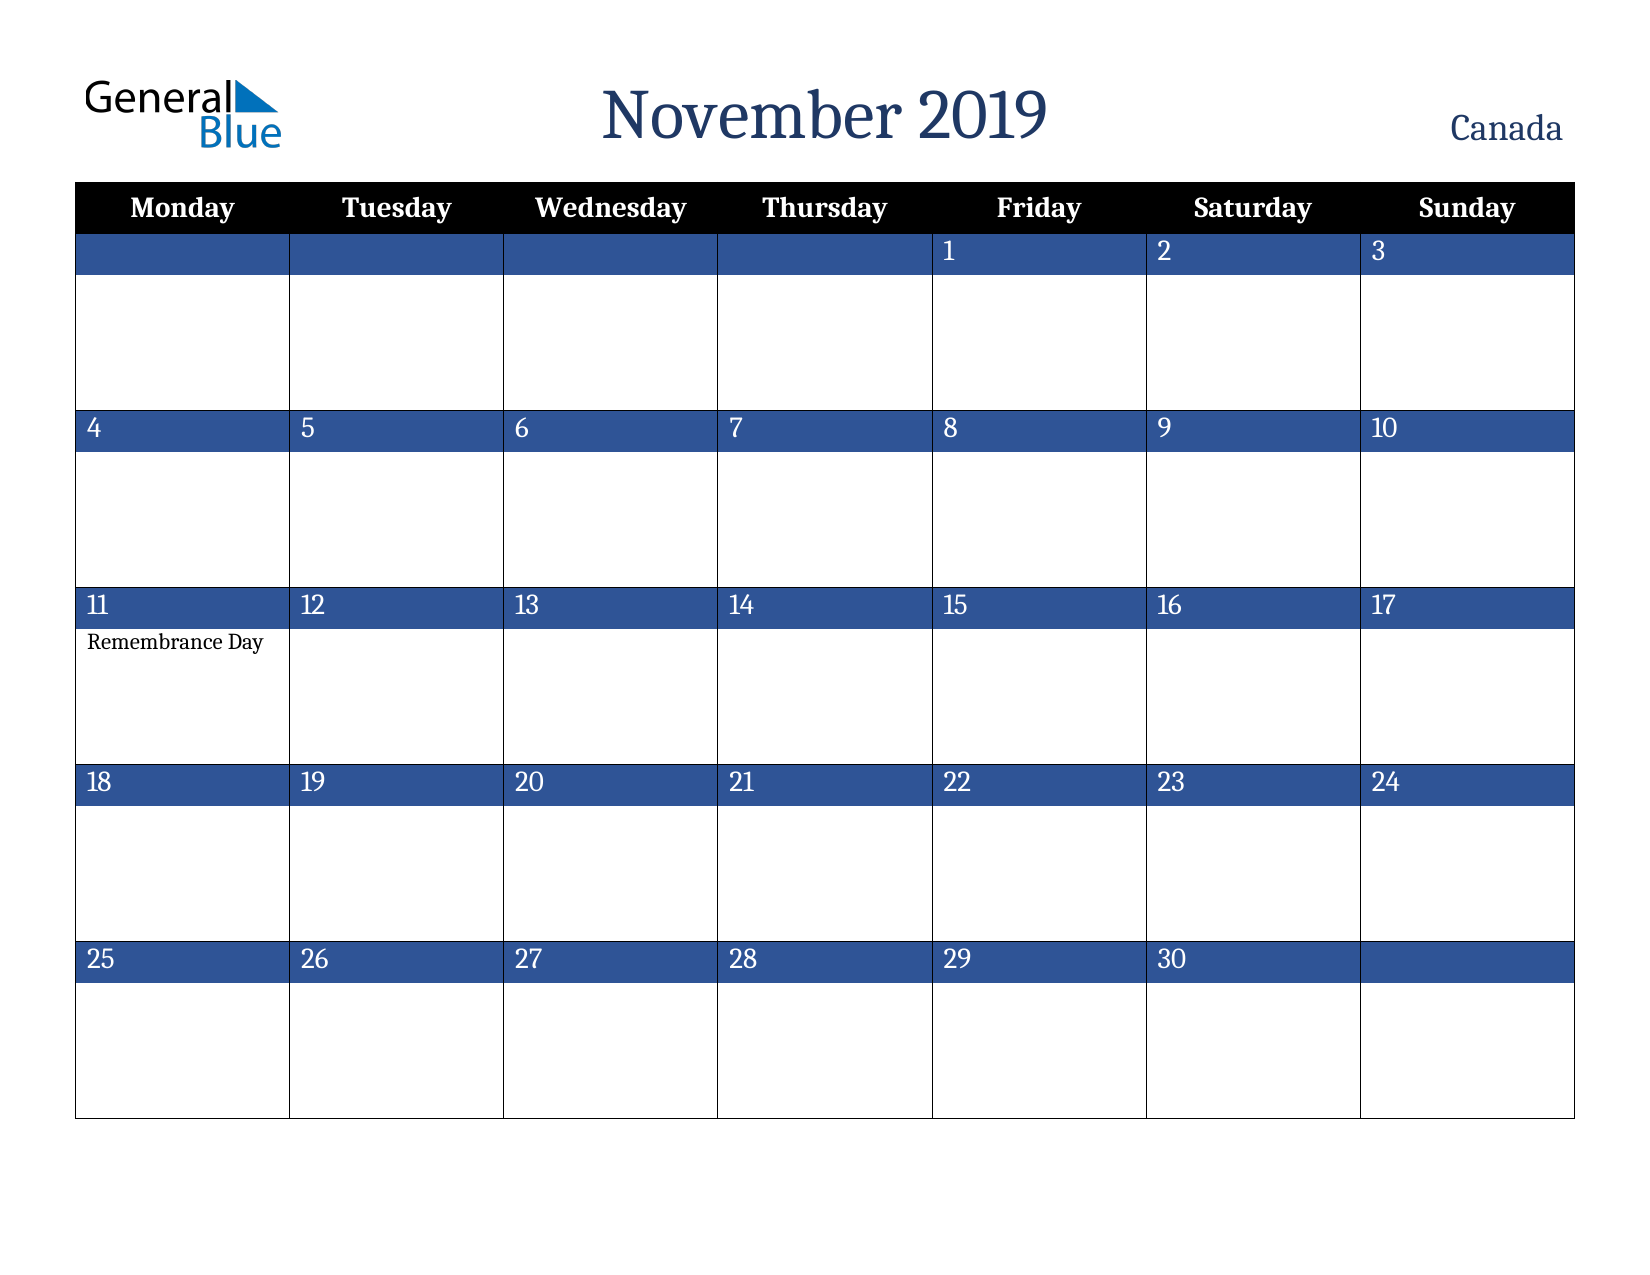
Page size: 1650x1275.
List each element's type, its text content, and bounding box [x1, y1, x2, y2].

table_cell 21 [718, 765, 932, 806]
table_header Canada [1146, 75, 1574, 182]
table_cell [1361, 942, 1574, 983]
table_cell [504, 806, 717, 941]
table_cell 2 [1147, 234, 1360, 275]
table_cell [290, 629, 503, 764]
table_cell [1147, 629, 1360, 764]
table_cell [933, 983, 1146, 1118]
table_cell 19 [290, 765, 503, 806]
table_cell 20 [504, 765, 717, 806]
table_cell [1361, 983, 1574, 1118]
table_cell [76, 452, 289, 587]
table_cell 7 [718, 411, 932, 452]
table_cell Wednesday [504, 183, 717, 233]
table_cell 27 [504, 942, 717, 983]
table_cell 22 [933, 765, 1146, 806]
table_cell Saturday [1147, 183, 1360, 233]
table_cell 29 [933, 942, 1146, 983]
table_cell [290, 806, 503, 941]
table_cell [718, 452, 932, 587]
table_cell 13 [504, 588, 717, 629]
table_cell 23 [1147, 765, 1360, 806]
table_cell [504, 234, 717, 275]
table_cell [76, 983, 289, 1118]
table_cell 25 [76, 942, 289, 983]
table_cell [718, 806, 932, 941]
table_cell 17 [1361, 588, 1574, 629]
table_cell [1361, 629, 1574, 764]
table_cell [290, 452, 503, 587]
table_cell 15 [933, 588, 1146, 629]
table_cell Tuesday [290, 183, 503, 233]
table_cell 8 [933, 411, 1146, 452]
table_cell [1361, 452, 1574, 587]
table_cell Thursday [718, 183, 932, 233]
table_cell [290, 275, 503, 410]
table_cell [76, 275, 289, 410]
table_cell [76, 806, 289, 941]
table_cell [718, 629, 932, 764]
table_cell [1147, 983, 1360, 1118]
table_cell [504, 629, 717, 764]
table_cell [933, 275, 1146, 410]
table_cell [290, 234, 503, 275]
table_cell 24 [1361, 765, 1574, 806]
table_cell Remembrance Day [76, 629, 289, 764]
table_cell Monday [76, 183, 289, 233]
table_cell [1147, 275, 1360, 410]
table_cell 10 [1361, 411, 1574, 452]
table_header [76, 75, 503, 182]
table_cell Friday [933, 183, 1146, 233]
table_cell [1361, 806, 1574, 941]
table_cell 5 [290, 411, 503, 452]
table_cell [290, 983, 503, 1118]
table_cell [1147, 806, 1360, 941]
table_cell 11 [76, 588, 289, 629]
table_cell [504, 452, 717, 587]
table_cell 1 [933, 234, 1146, 275]
table_cell [718, 275, 932, 410]
table_cell [933, 806, 1146, 941]
table_cell [718, 983, 932, 1118]
table_cell 14 [718, 588, 932, 629]
table_cell [1147, 452, 1360, 587]
table_cell 6 [504, 411, 717, 452]
table_cell [76, 234, 289, 275]
table_cell 12 [290, 588, 503, 629]
table_cell 28 [718, 942, 932, 983]
table_cell [1361, 275, 1574, 410]
table_cell [933, 629, 1146, 764]
table_cell 30 [1147, 942, 1360, 983]
table_cell 16 [1147, 588, 1360, 629]
table_cell 18 [76, 765, 289, 806]
picture [86, 80, 281, 148]
table_cell [504, 275, 717, 410]
table_cell [504, 983, 717, 1118]
table_cell 4 [76, 411, 289, 452]
table_cell 9 [1147, 411, 1360, 452]
table_cell [718, 234, 932, 275]
table_cell 26 [290, 942, 503, 983]
table_header November 2019 [504, 75, 1146, 182]
table_cell [933, 452, 1146, 587]
table_cell 3 [1361, 234, 1574, 275]
table_cell Sunday [1361, 183, 1574, 233]
